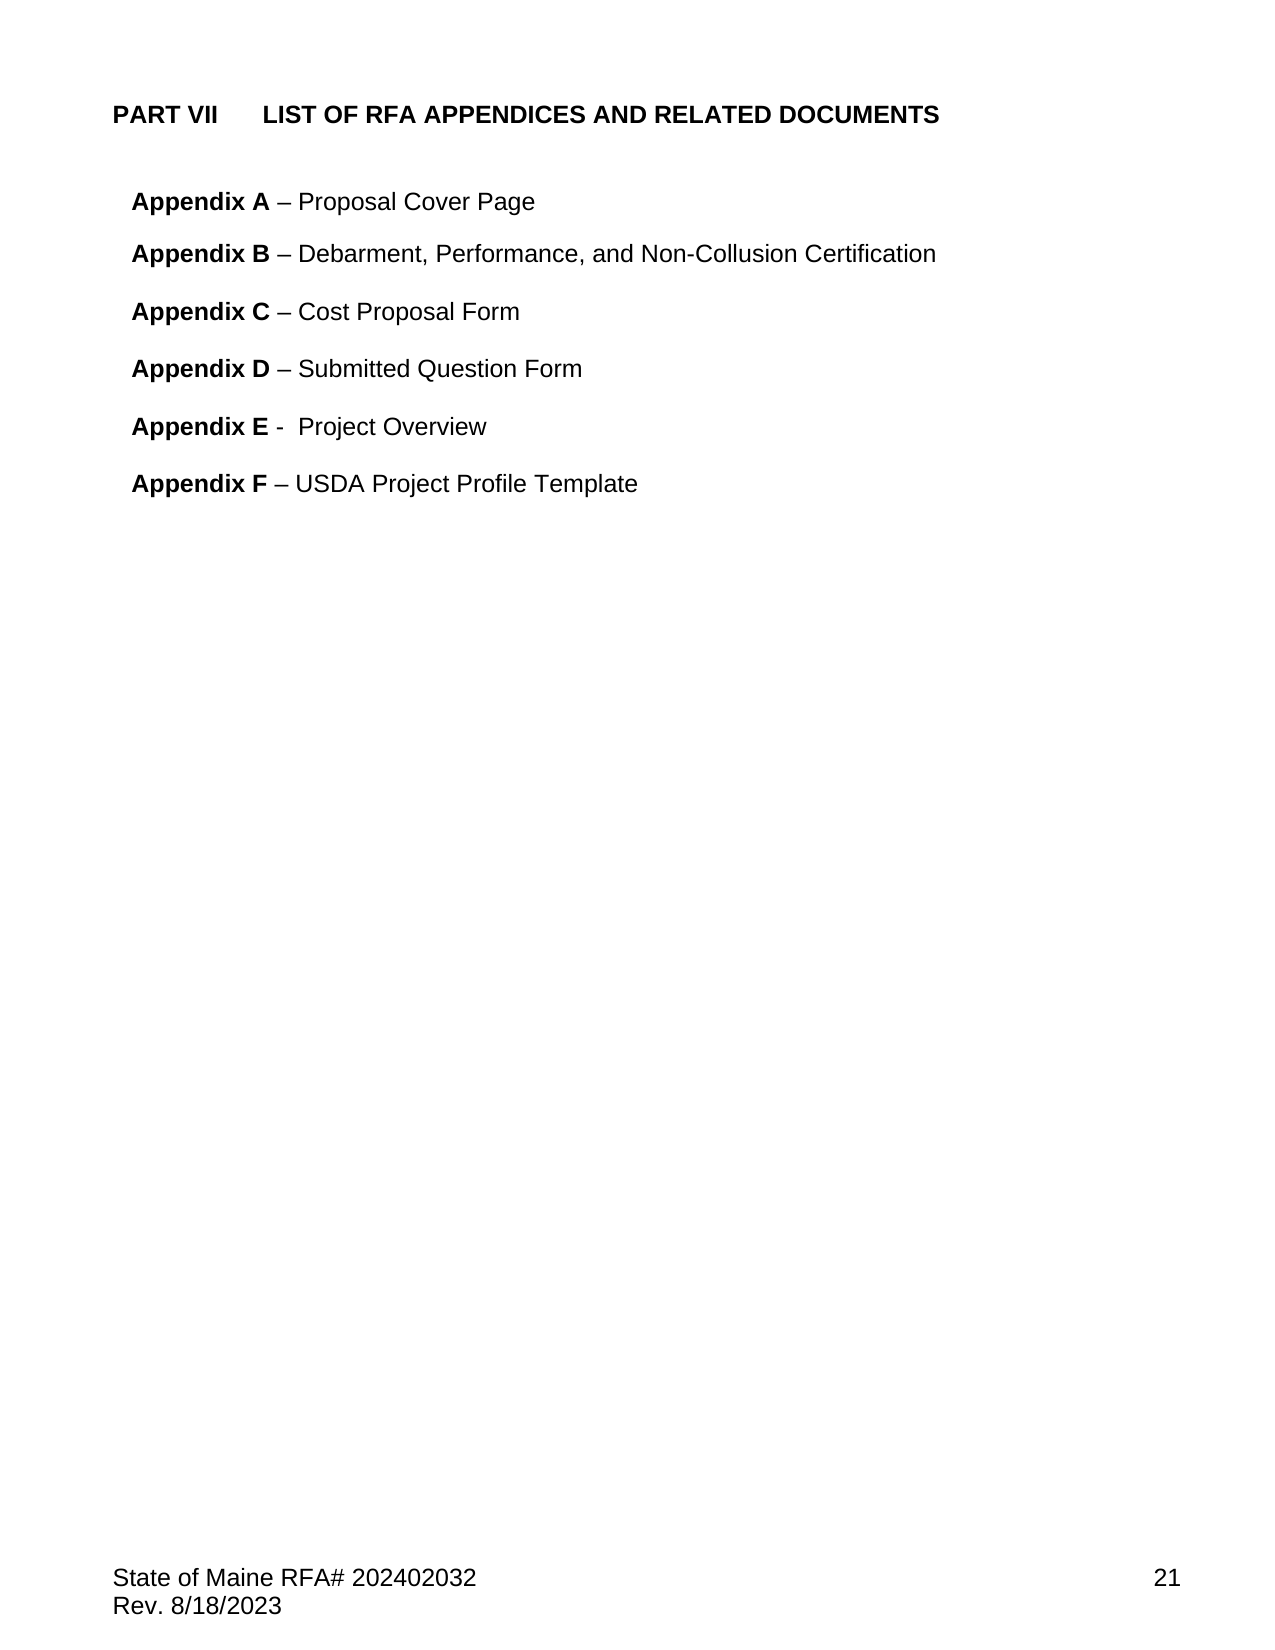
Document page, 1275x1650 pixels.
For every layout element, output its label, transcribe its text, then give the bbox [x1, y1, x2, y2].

text PART VII LIST OF RFA APPENDICES AND RELATED DOCUMENTS [112, 100, 1181, 129]
text Appendix C – Cost Proposal Form [131, 297, 1181, 326]
text Appendix E - Project Overview [131, 412, 1181, 441]
text Appendix A – Proposal Cover Page [131, 187, 1181, 215]
text Appendix D – Submitted Question Form [131, 354, 1181, 383]
text Appendix F – USDA Project Profile Template [131, 469, 1181, 498]
text Appendix B – Debarment, Performance, and Non-Collusion Certification [131, 239, 1181, 268]
